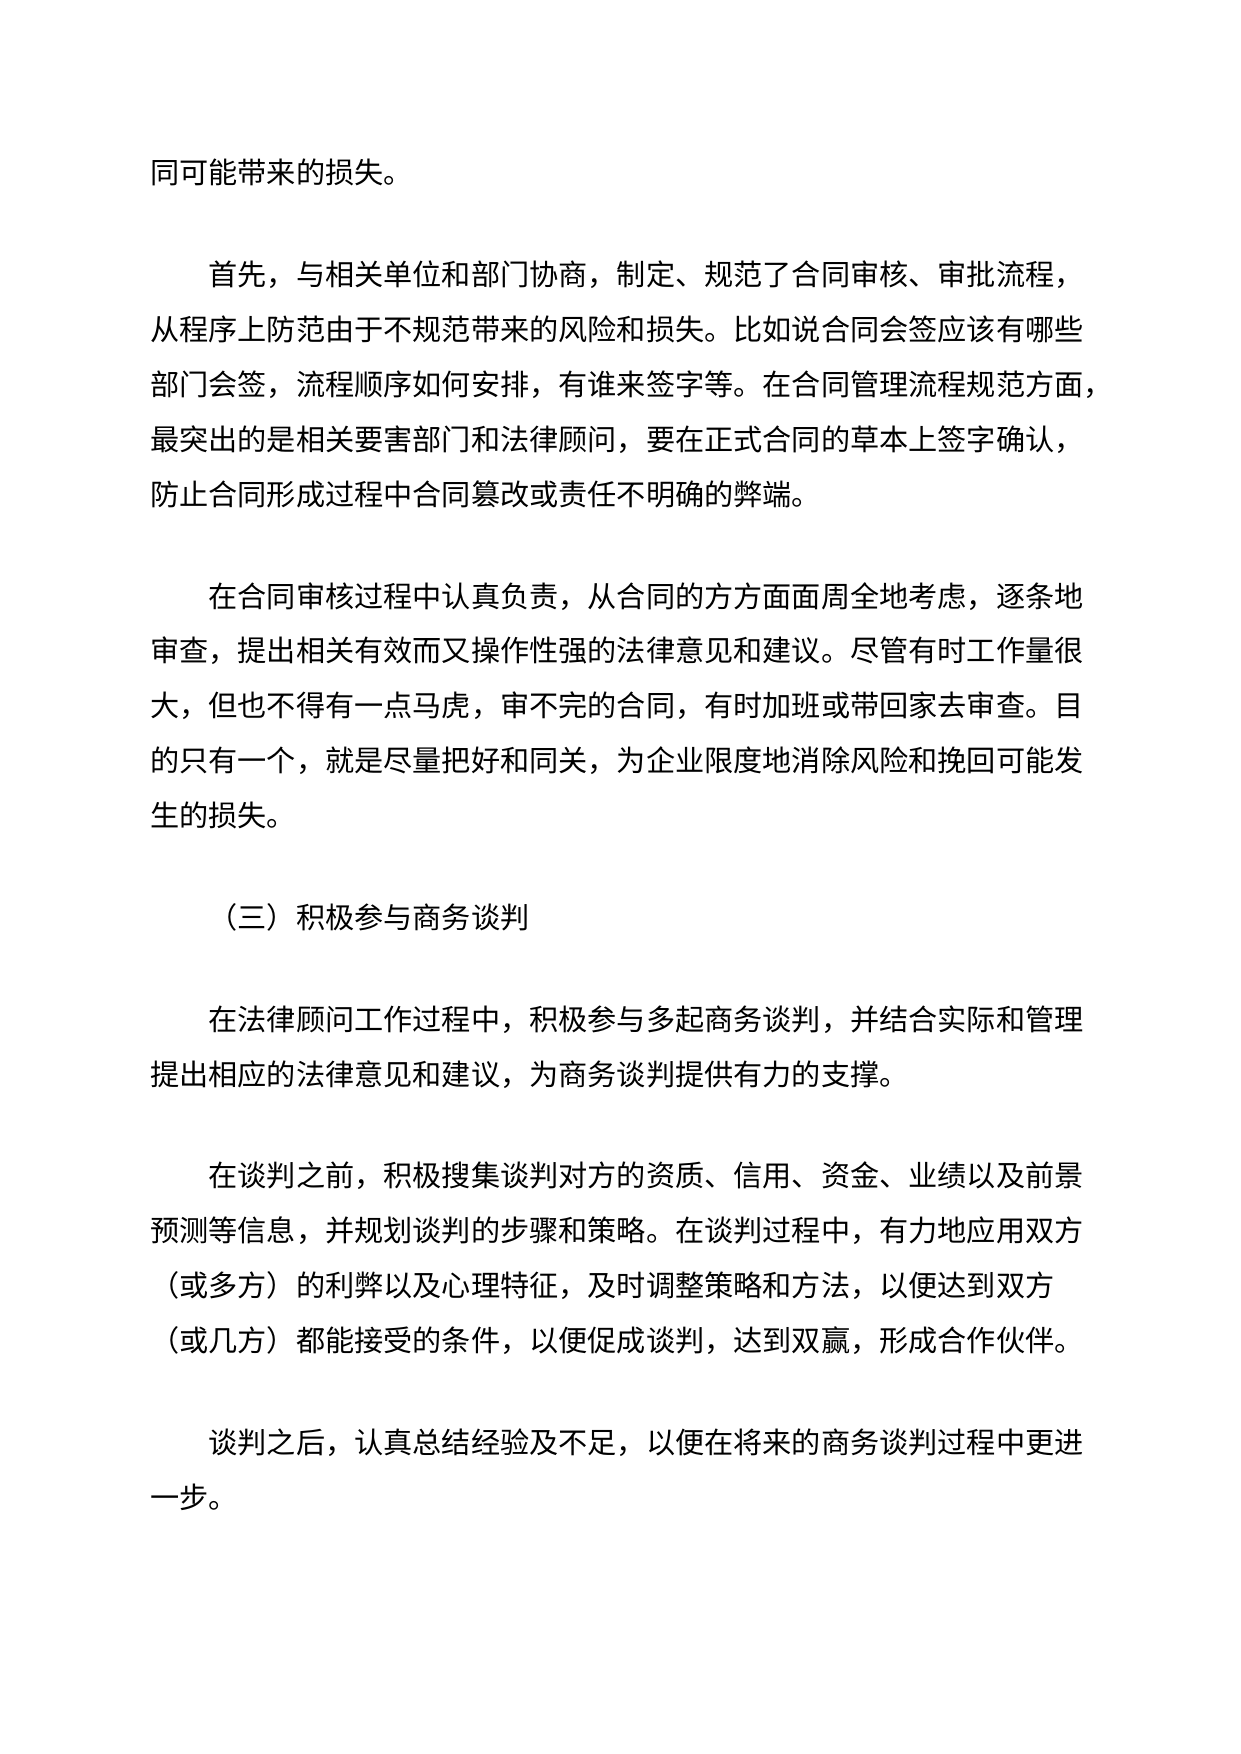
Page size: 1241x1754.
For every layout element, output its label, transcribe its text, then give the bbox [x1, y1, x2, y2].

text （三）积极参与商务谈判 [150, 894, 1090, 937]
text 在法律顾问工作过程中，积极参与多起商务谈判，并结合实际和管理提出相应的法律意见和建议，为商务谈判提供有力的支撑。 [150, 996, 1090, 1093]
text 在谈判之前，积极搜集谈判对方的资质、信用、资金、业绩以及前景预测等信息，并规划谈判的步骤和策略。在谈判过程中，有力地应用双方（或多方）的利弊以及心理特征，及时调整策略和方法，以便达到双方（或几方）都能接受的条件，以便促成谈判，达到双赢，形成合作伙伴。 [150, 1153, 1090, 1360]
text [150, 150, 1090, 192]
text 在合同审核过程中认真负责，从合同的方方面面周全地考虑，逐条地审查，提出相关有效而又操作性强的法律意见和建议。尽管有时工作量很大，但也不得有一点马虎，审不完的合同，有时加班或带回家去审查。目的只有一个，就是尽量把好和同关，为企业限度地消除风险和挽回可能发生的损失。 [150, 573, 1090, 835]
text 首先，与相关单位和部门协商，制定、规范了合同审核、审批流程，从程序上防范由于不规范带来的风险和损失。比如说合同会签应该有哪些部门会签，流程顺序如何安排，有谁来签字等。在合同管理流程规范方面，最突出的是相关要害部门和法律顾问，要在正式合同的草本上签字确认，防止合同形成过程中合同篡改或责任不明确的弊端。 [150, 252, 1090, 514]
text 谈判之后，认真总结经验及不足，以便在将来的商务谈判过程中更进一步。 [150, 1419, 1090, 1517]
